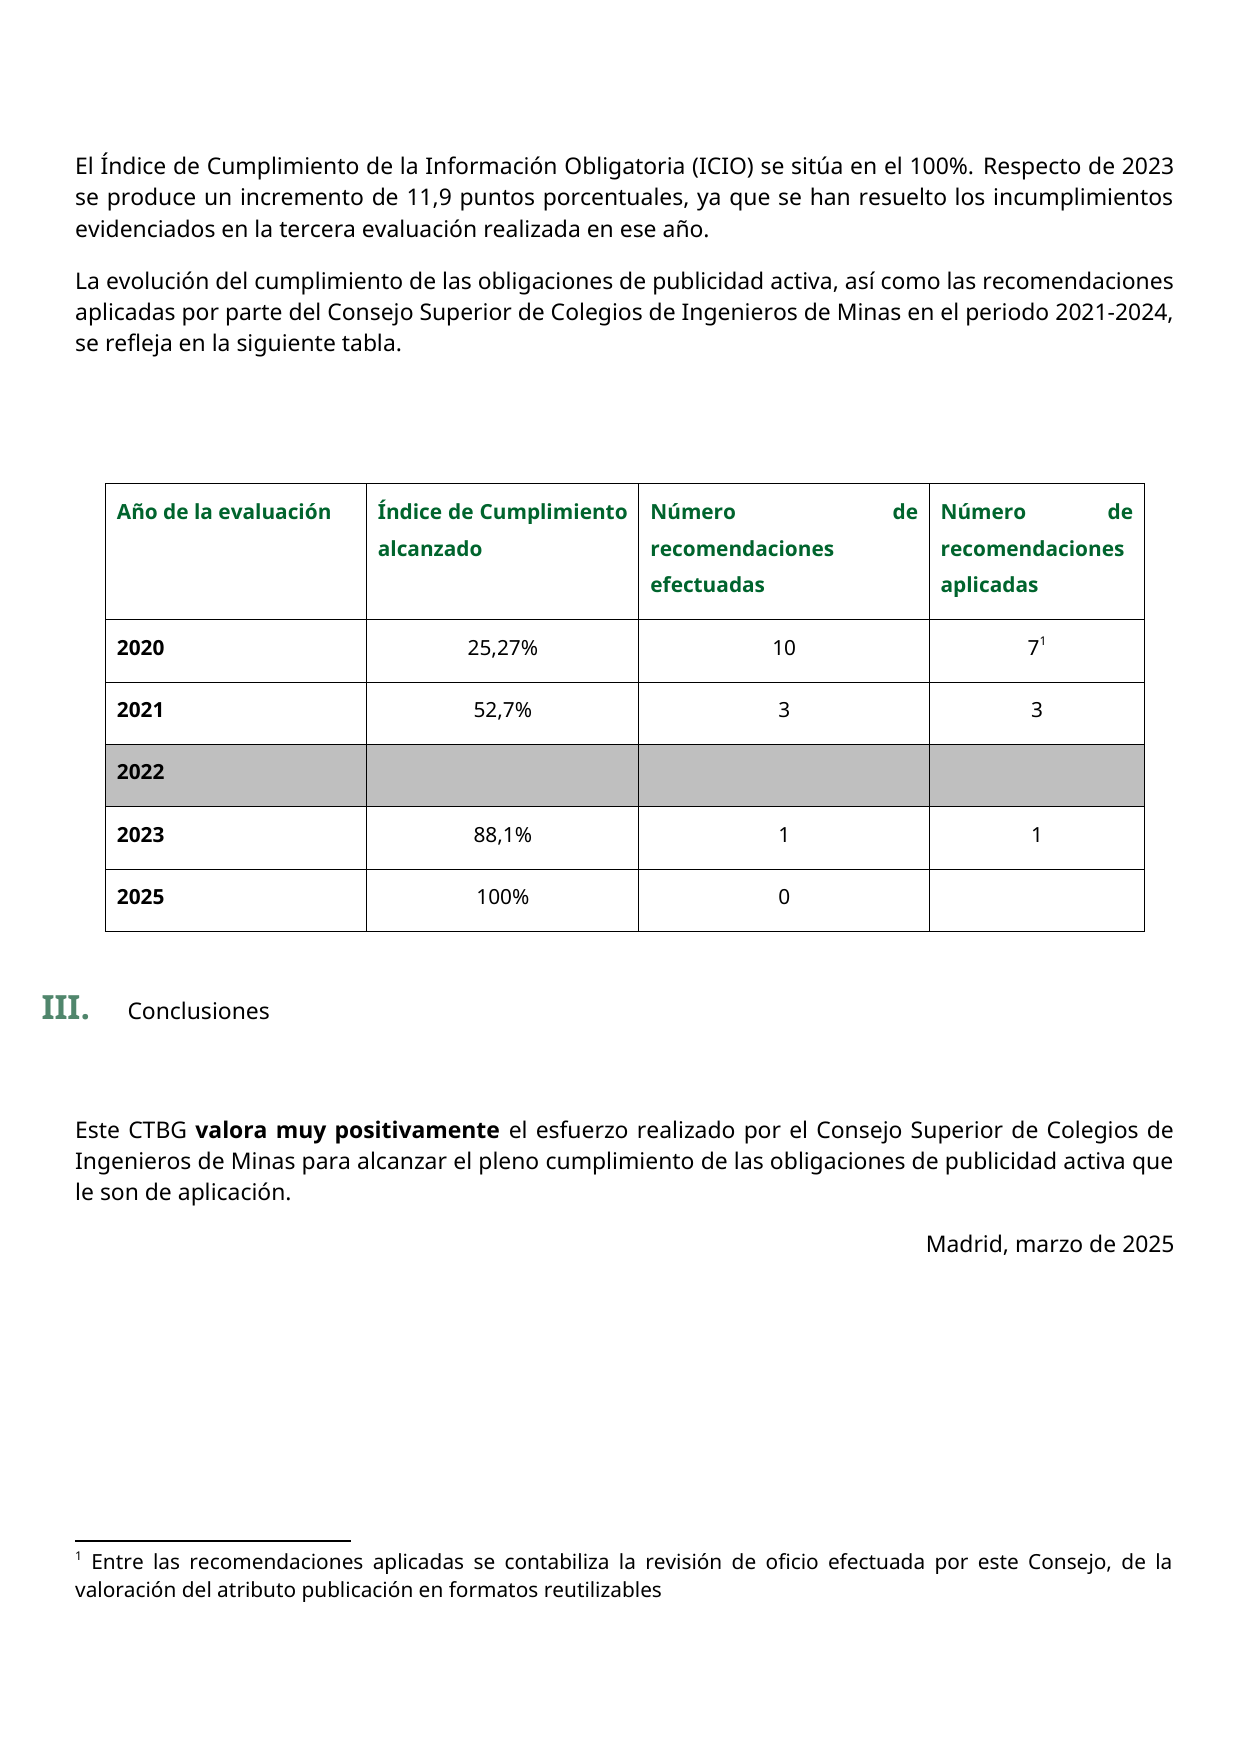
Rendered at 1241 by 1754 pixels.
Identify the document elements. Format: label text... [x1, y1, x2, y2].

table_cell 1 [639, 807, 929, 868]
table_header Año de la evaluación [106, 484, 366, 619]
table_cell 25,27% [367, 620, 638, 682]
table_cell 7 [930, 620, 1144, 682]
table_cell [930, 745, 1144, 806]
table_cell [930, 870, 1144, 931]
table_cell 2023 [106, 807, 366, 868]
table_cell [367, 745, 638, 806]
table_cell 2025 [106, 870, 366, 931]
text El Índice de Cumplimiento de la Información Obligatoria (ICIO) se sitúa en el 100%. Respecto de 2023 se produce un incremento de 11,9 puntos porcentuales, ya que se han resuelto los incumplimientos evidenciados en la tercera evaluación realizada en ese año. [75, 150, 1174, 244]
text Madrid, marzo de 2025 [75, 1228, 1174, 1259]
table_header Índice de Cumplimiento alcanzado [367, 484, 638, 619]
table_header Número de recomendaciones aplicadas [930, 484, 1144, 619]
table_header Número de recomendaciones efectuadas [639, 484, 929, 619]
table_cell 88,1% [367, 807, 638, 868]
table_cell 2021 [106, 683, 366, 744]
table_cell 0 [639, 870, 929, 931]
table_cell 10 [639, 620, 929, 682]
text Este CTBG valora muy positivamente el esfuerzo realizado por el Consejo Superior de Colegios de Ingenieros de Minas para alcanzar el pleno cumplimiento de las obligaciones de publicidad activa que le son de aplicación. [75, 1114, 1174, 1207]
text La evolución del cumplimiento de las obligaciones de publicidad activa, así como las recomendaciones aplicadas por parte del Consejo Superior de Colegios de Ingenieros de Minas en el periodo 2021-2024, se refleja en la siguiente tabla. [75, 264, 1174, 358]
table_cell 3 [930, 683, 1144, 744]
table_cell [639, 745, 929, 806]
table_cell 2022 [106, 745, 366, 806]
table_cell 2020 [106, 620, 366, 682]
table_cell 3 [639, 683, 929, 744]
table_cell 100% [367, 870, 638, 931]
table_cell 1 [930, 807, 1144, 868]
table_cell 52,7% [367, 683, 638, 744]
